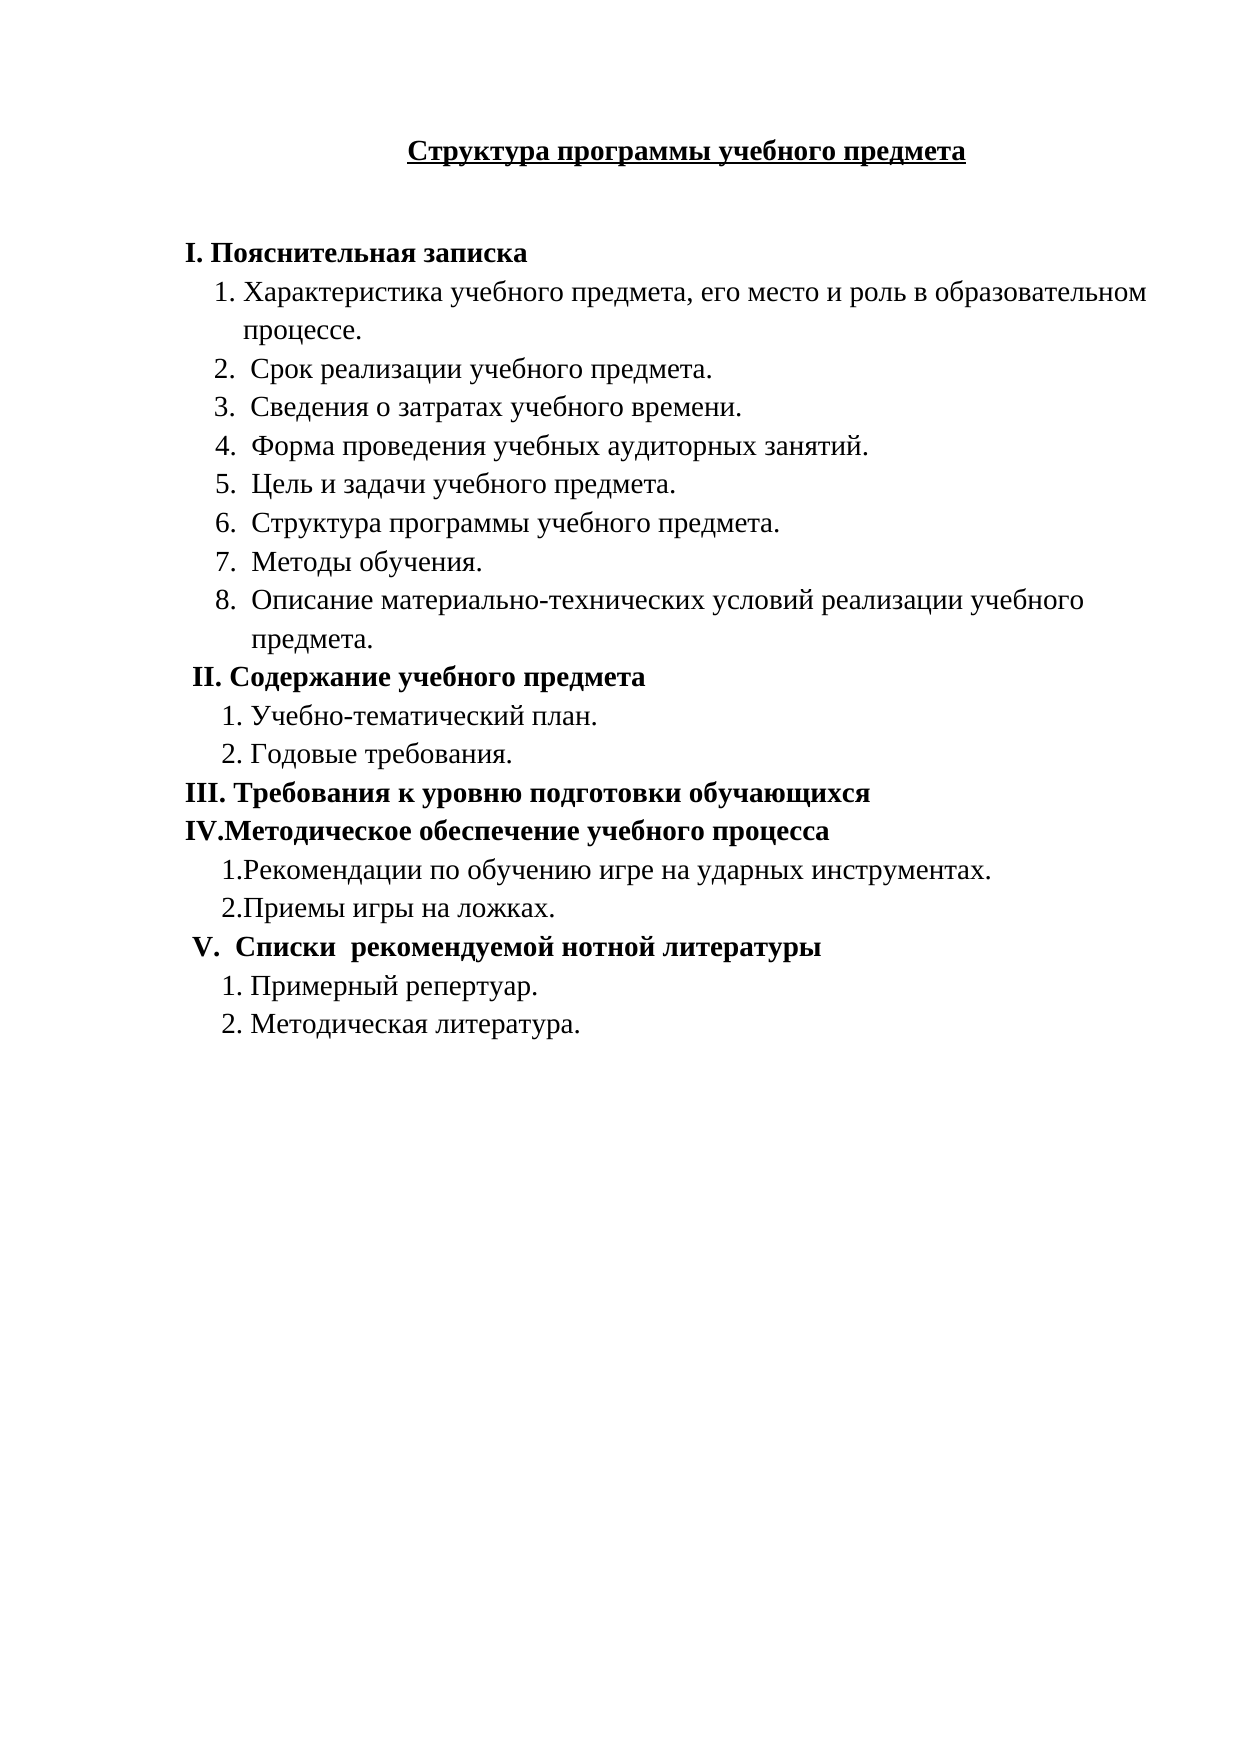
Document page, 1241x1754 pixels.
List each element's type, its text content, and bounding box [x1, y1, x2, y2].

text 4. Форма проведения учебных аудиторных занятий. [215, 428, 1152, 462]
text 2. Годовые требования. [177, 736, 1152, 770]
text процессе. [177, 312, 1152, 346]
text 3. Сведения о затратах учебного времени. [177, 389, 1152, 423]
text 1. Примерный репертуар. [177, 968, 1152, 1001]
text Структура программы учебного предмета [177, 133, 1152, 167]
text 6. Структура программы учебного предмета. [215, 505, 1152, 539]
text 5. Цель и задачи учебного предмета. [215, 467, 1152, 500]
text 1. Характеристика учебного предмета, его место и роль в образовательном [177, 274, 1152, 307]
text IV.Методическое обеспечение учебного процесса [177, 813, 1152, 847]
text 2. Срок реализации учебного предмета. [177, 351, 1152, 384]
text 1. Учебно-тематический план. [177, 698, 1152, 731]
text I. Пояснительная записка [177, 235, 1152, 269]
text II. Содержание учебного предмета [177, 659, 1152, 693]
text 2.Приемы игры на ложках. [177, 891, 1152, 924]
text 2. Методическая литература. [177, 1006, 1152, 1040]
text 7. Методы обучения. [215, 544, 1152, 577]
text III. Требования к уровню подготовки обучающихся [177, 775, 1152, 808]
text предмета. [215, 621, 1152, 654]
text V. Списки рекомендуемой нотной литературы [177, 929, 1152, 963]
text 1.Рекомендации по обучению игре на ударных инструментах. [177, 852, 1152, 886]
text 8. Описание материально-технических условий реализации учебного [215, 582, 1152, 616]
